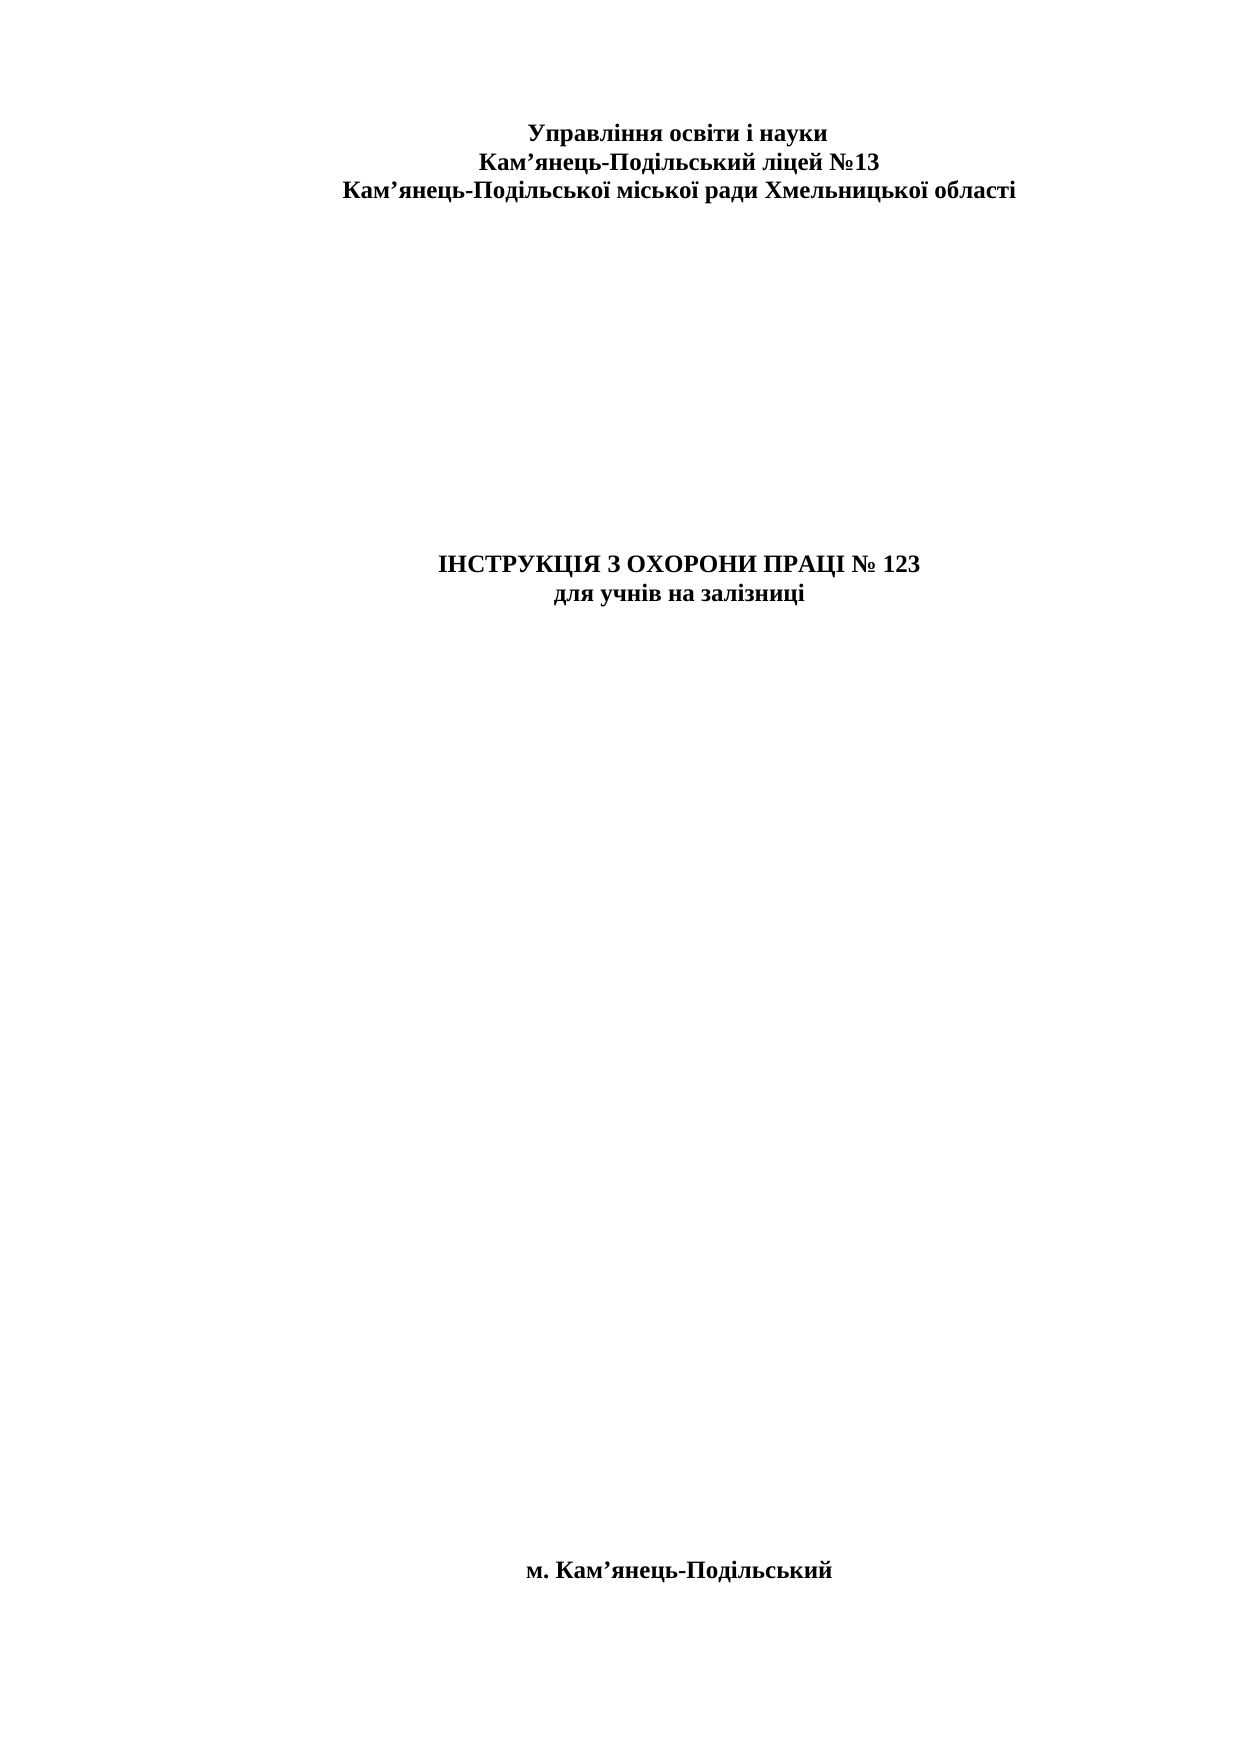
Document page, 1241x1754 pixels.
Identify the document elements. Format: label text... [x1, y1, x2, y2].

text ІНСТРУКЦІЯ З ОХОРОНИ ПРАЦІ № 123 [177, 549, 1181, 578]
title Управління освіти і науки [177, 118, 1178, 147]
text Кам’янець-Подільський ліцей №13 [177, 147, 1181, 176]
text Кам’янець-Подільської міської ради Хмельницької області [177, 176, 1181, 204]
text для учнів на залізниці [177, 578, 1181, 607]
text м. Кам’янець-Подільський [177, 1555, 1181, 1584]
